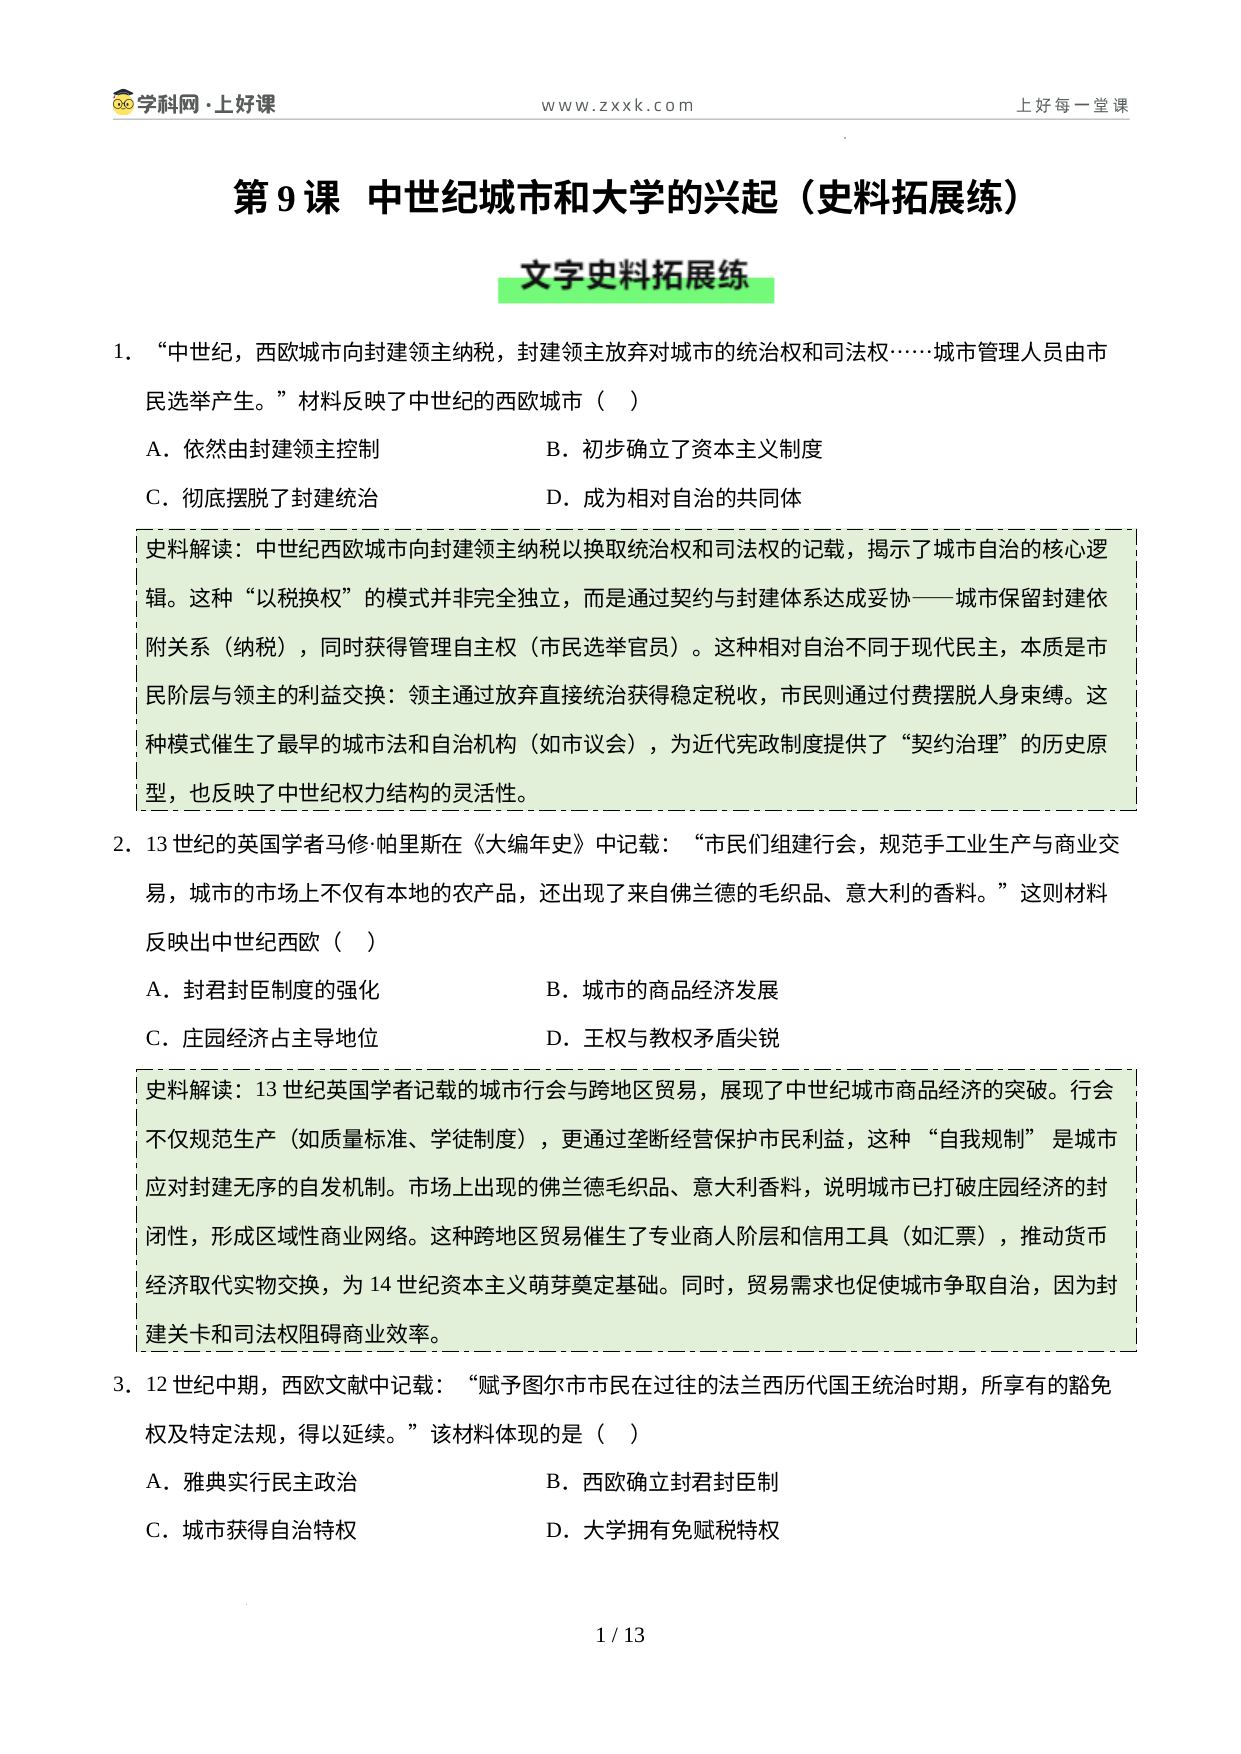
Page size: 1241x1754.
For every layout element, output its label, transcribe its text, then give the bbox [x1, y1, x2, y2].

text 2．13世纪的英国学者马修·帕里斯在《大编年史》中记载：“市民们组建行会，规范手工业生产与商业交易，城市的市场上不仅有本地的农产品，还出现了来自佛兰德的毛织品、意大利的香料。”这则材料反映出中世纪西欧（ ） [113, 827, 1127, 957]
picture [489, 255, 784, 310]
text A．雅典实行民主政治 B．西欧确立封君封臣制 [146, 1465, 1127, 1497]
text C．城市获得自治特权 D．大学拥有免赋税特权 [146, 1513, 1127, 1546]
text A．封君封臣制度的强化 B．城市的商品经济发展 [146, 973, 1127, 1005]
text 1．“中世纪，西欧城市向封建领主纳税，封建领主放弃对城市的统治权和司法权⋯⋯城市管理人员由市民选举产生。”材料反映了中世纪的西欧城市（ ） [113, 335, 1127, 416]
text 史料解读：13 世纪英国学者记载的城市行会与跨地区贸易，展现了中世纪城市商品经济的突破。行会不仅规范生产（如质量标准、学徒制度），更通过垄断经营保护市民利益，这种 “自我规制” 是城市应对封建无序的自发机制。市场上出现的佛兰德毛织品、意大利香料，说明城市已打破庄园经济的封闭性，形成区域性商业网络。这种跨地区贸易催生了专业商人阶层和信用工具（如汇票），推动货币经济取代实物交换，为 14 世纪资本主义萌芽奠定基础。同时，贸易需求也促使城市争取自治，因为封建关卡和司法权阻碍商业效率。 [136, 1069, 1137, 1352]
text C．彻底摆脱了封建统治 D．成为相对自治的共同体 [146, 480, 1127, 513]
text 3．12世纪中期，西欧文献中记载：“赋予图尔市市民在过往的法兰西历代国王统治时期，所享有的豁免权及特定法规，得以延续。”该材料体现的是（ ） [113, 1368, 1127, 1449]
text 史料解读：中世纪西欧城市向封建领主纳税以换取统治权和司法权的记载，揭示了城市自治的核心逻辑。这种“以税换权”的模式并非完全独立，而是通过契约与封建体系达成妥协——城市保留封建依附关系（纳税），同时获得管理自主权（市民选举官员）。这种相对自治不同于现代民主，本质是市民阶层与领主的利益交换：领主通过放弃直接统治获得稳定税收，市民则通过付费摆脱人身束缚。这种模式催生了最早的城市法和自治机构（如市议会），为近代宪政制度提供了“契约治理”的历史原型，也反映了中世纪权力结构的灵活性。 [136, 528, 1137, 811]
picture [112, 88, 1132, 120]
text A．依然由封建领主控制 B．初步确立了资本主义制度 [146, 432, 1127, 464]
text 第9课 中世纪城市和大学的兴起（史料拓展练） [146, 163, 1127, 228]
text C．庄园经济占主导地位 D．王权与教权矛盾尖锐 [146, 1021, 1127, 1053]
